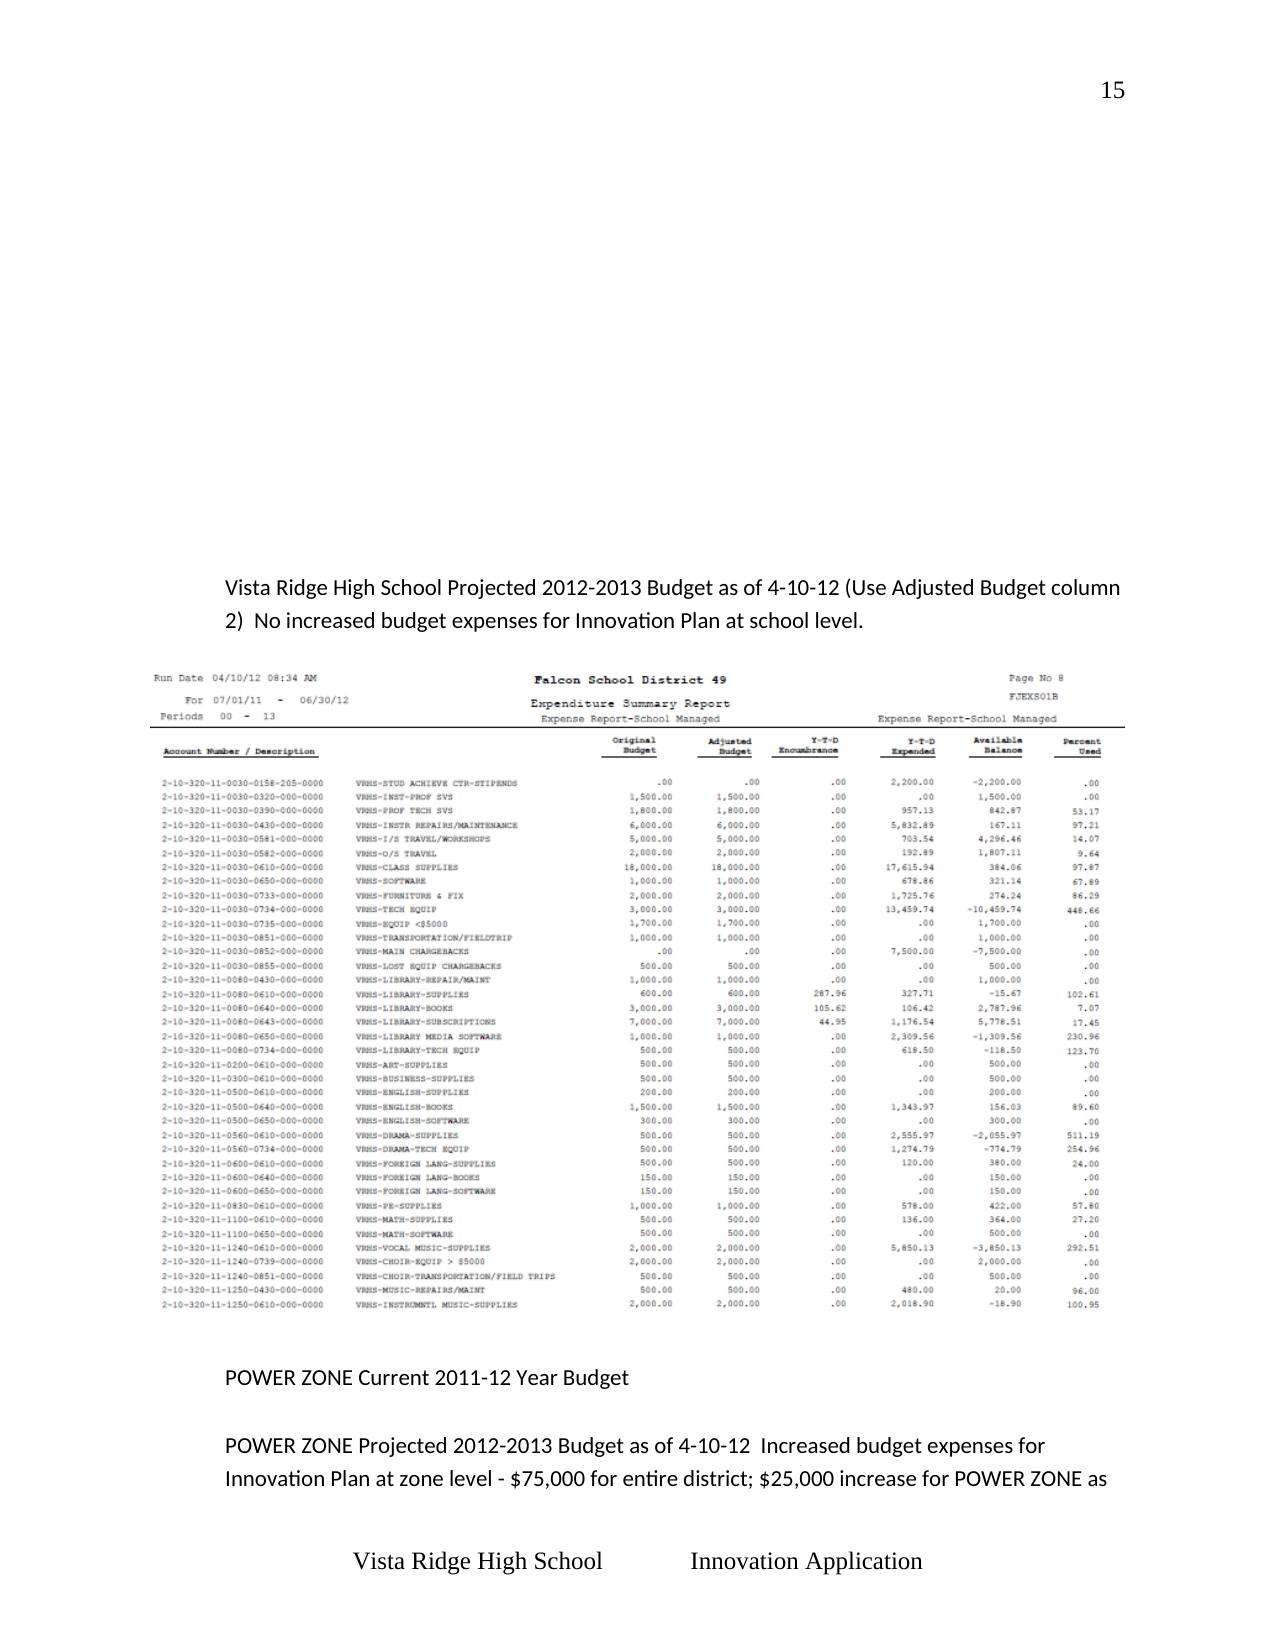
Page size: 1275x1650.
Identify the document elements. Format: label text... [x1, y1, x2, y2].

list Vista Ridge High School Projected 2012-2013 Budget as of 4-10-12 (Use Adjusted Budget column 2) No increased budget expenses for Innovation Plan at school level. [225, 573, 1125, 634]
list POWER ZONE Current 2011-12 Year Budget [150, 1363, 1125, 1391]
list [225, 1431, 1125, 1492]
